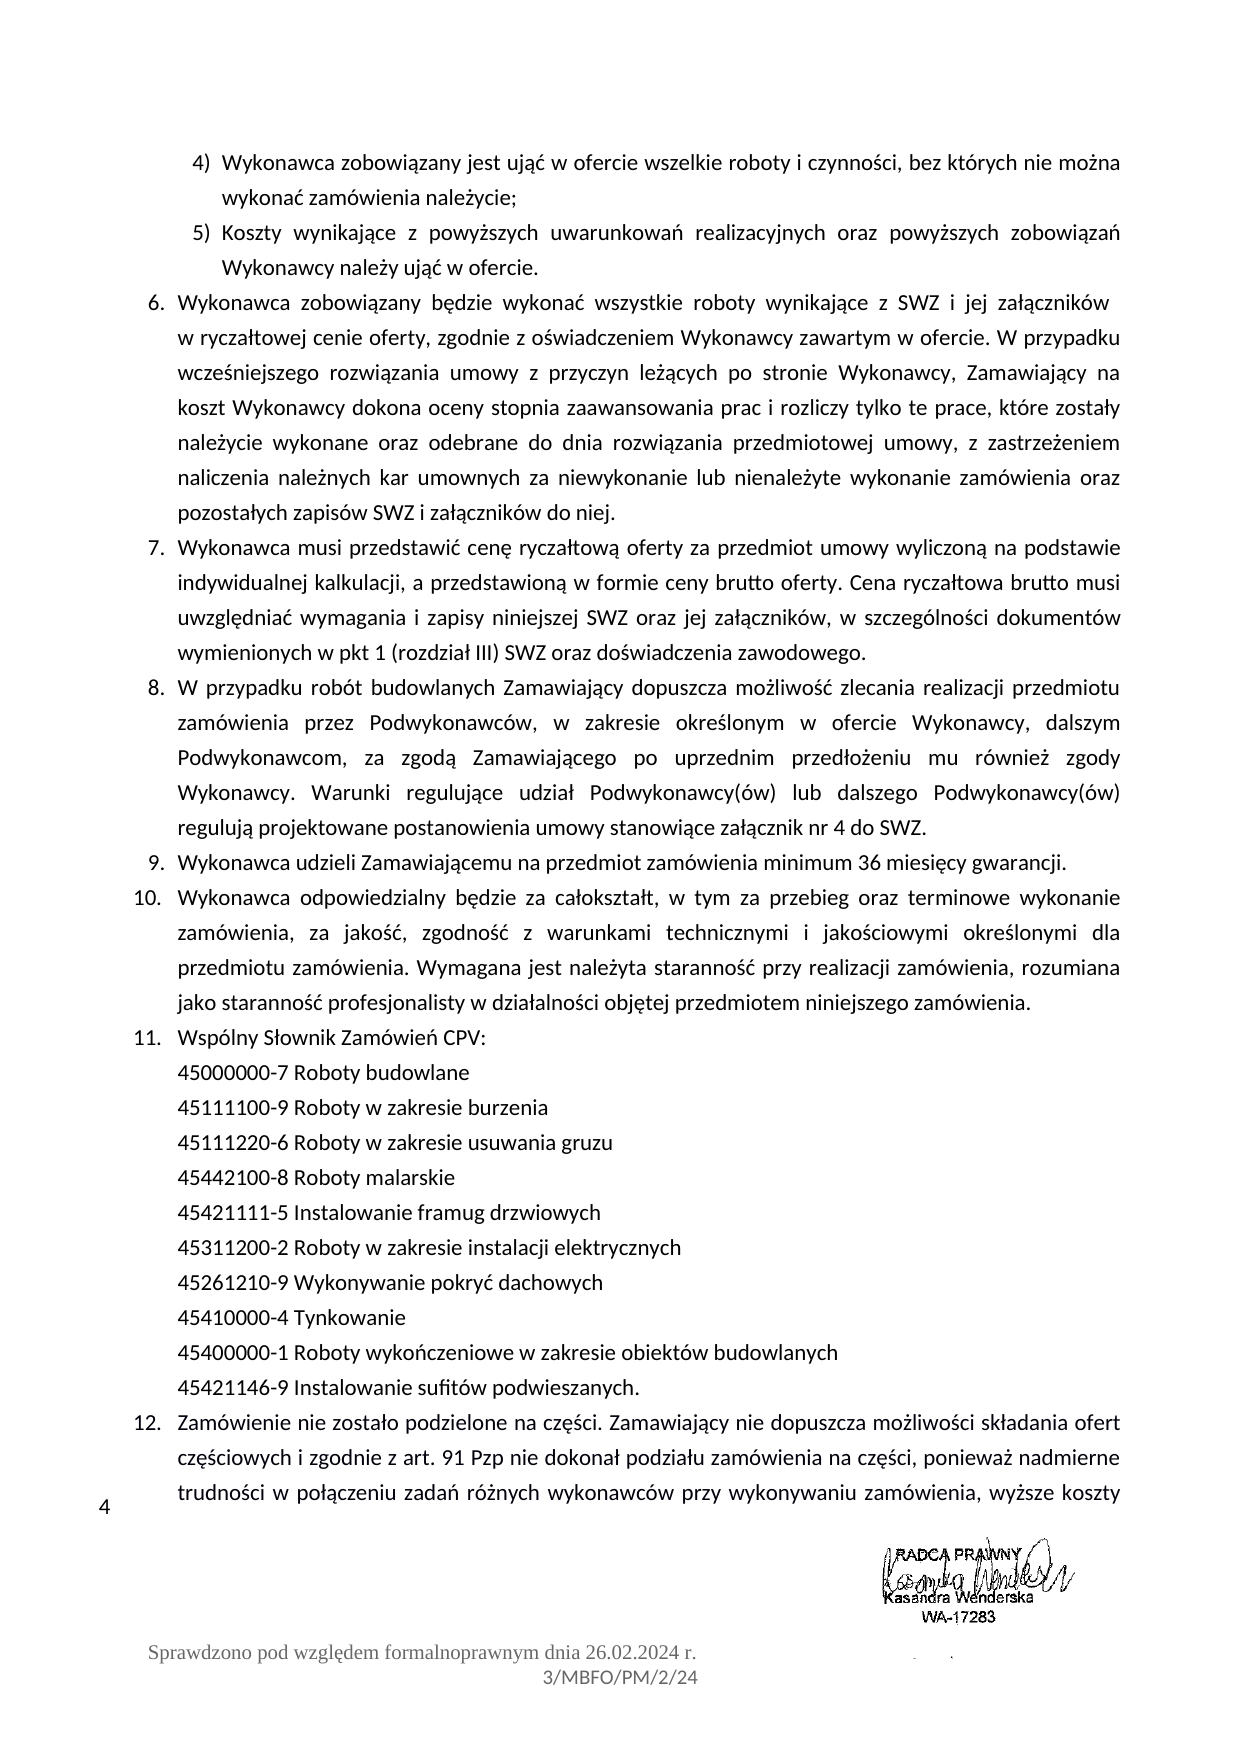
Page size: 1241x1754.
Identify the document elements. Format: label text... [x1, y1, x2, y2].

list 45000000-7 Roboty budowlane [177, 1058, 1122, 1086]
list Wykonawca zobowiązany będzie wykonać wszystkie roboty wynikające z SWZ i jej załączników w ryczałtowej cenie oferty, zgodnie z oświadczeniem Wykonawcy zawartym w ofercie. W przypadku wcześniejszego rozwiązania umowy z przyczyn leżących po stronie Wykonawcy, Zamawiający na koszt Wykonawcy dokona oceny stopnia zaawansowania prac i rozliczy tylko te prace, które zostały należycie wykonane oraz odebrane do dnia rozwiązania przedmiotowej umowy, z zastrzeżeniem naliczenia należnych kar umownych za niewykonanie lub nienależyte wykonanie zamówienia oraz pozostałych zapisów SWZ i załączników do niej. [148, 288, 1122, 526]
list Wykonawca zobowiązany jest ująć w ofercie wszelkie roboty i czynności, bez których nie można wykonać zamówienia należycie; [192, 148, 1122, 211]
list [133, 1408, 1122, 1506]
list 45311200-2 Roboty w zakresie instalacji elektrycznych [177, 1233, 1122, 1261]
list 45400000-1 Roboty wykończeniowe w zakresie obiektów budowlanych [177, 1338, 1122, 1366]
list 45442100-8 Roboty malarskie [177, 1163, 1122, 1191]
list 45421146-9 Instalowanie sufitów podwieszanych. [177, 1373, 1122, 1401]
list 45410000-4 Tynkowanie [177, 1303, 1122, 1331]
list 45421111-5 Instalowanie framug drzwiowych [177, 1198, 1122, 1226]
list W przypadku robót budowlanych Zamawiający dopuszcza możliwość zlecania realizacji przedmiotu zamówienia przez Podwykonawców, w zakresie określonym w ofercie Wykonawcy, dalszym Podwykonawcom, za zgodą Zamawiającego po uprzednim przedłożeniu mu również zgody Wykonawcy. Warunki regulujące udział Podwykonawcy(ów) lub dalszego Podwykonawcy(ów) regulują projektowane postanowienia umowy stanowiące załącznik nr 4 do SWZ. [148, 673, 1122, 841]
list Koszty wynikające z powyższych uwarunkowań realizacyjnych oraz powyższych zobowiązań Wykonawcy należy ująć w ofercie. [192, 218, 1122, 281]
list Wspólny Słownik Zamówień CPV: [133, 1023, 1122, 1051]
list Wykonawca udzieli Zamawiającemu na przedmiot zamówienia minimum 36 miesięcy gwarancji. [148, 848, 1122, 876]
list Wykonawca odpowiedzialny będzie za całokształt, w tym za przebieg oraz terminowe wykonanie zamówienia, za jakość, zgodność z warunkami technicznymi i jakościowymi określonymi dla przedmiotu zamówienia. Wymagana jest należyta staranność przy realizacji zamówienia, rozumiana jako staranność profesjonalisty w działalności objętej przedmiotem niniejszego zamówienia. [133, 883, 1122, 1016]
list 45111220-6 Roboty w zakresie usuwania gruzu [177, 1128, 1122, 1156]
list 45261210-9 Wykonywanie pokryć dachowych [177, 1268, 1122, 1296]
list Wykonawca musi przedstawić cenę ryczałtową oferty za przedmiot umowy wyliczoną na podstawie indywidualnej kalkulacji, a przedstawioną w formie ceny brutto oferty. Cena ryczałtowa brutto musi uwzględniać wymagania i zapisy niniejszej SWZ oraz jej załączników, w szczególności dokumentów wymienionych w pkt 1 (rozdział III) SWZ oraz doświadczenia zawodowego. [148, 533, 1122, 666]
list 45111100-9 Roboty w zakresie burzenia [177, 1093, 1122, 1121]
